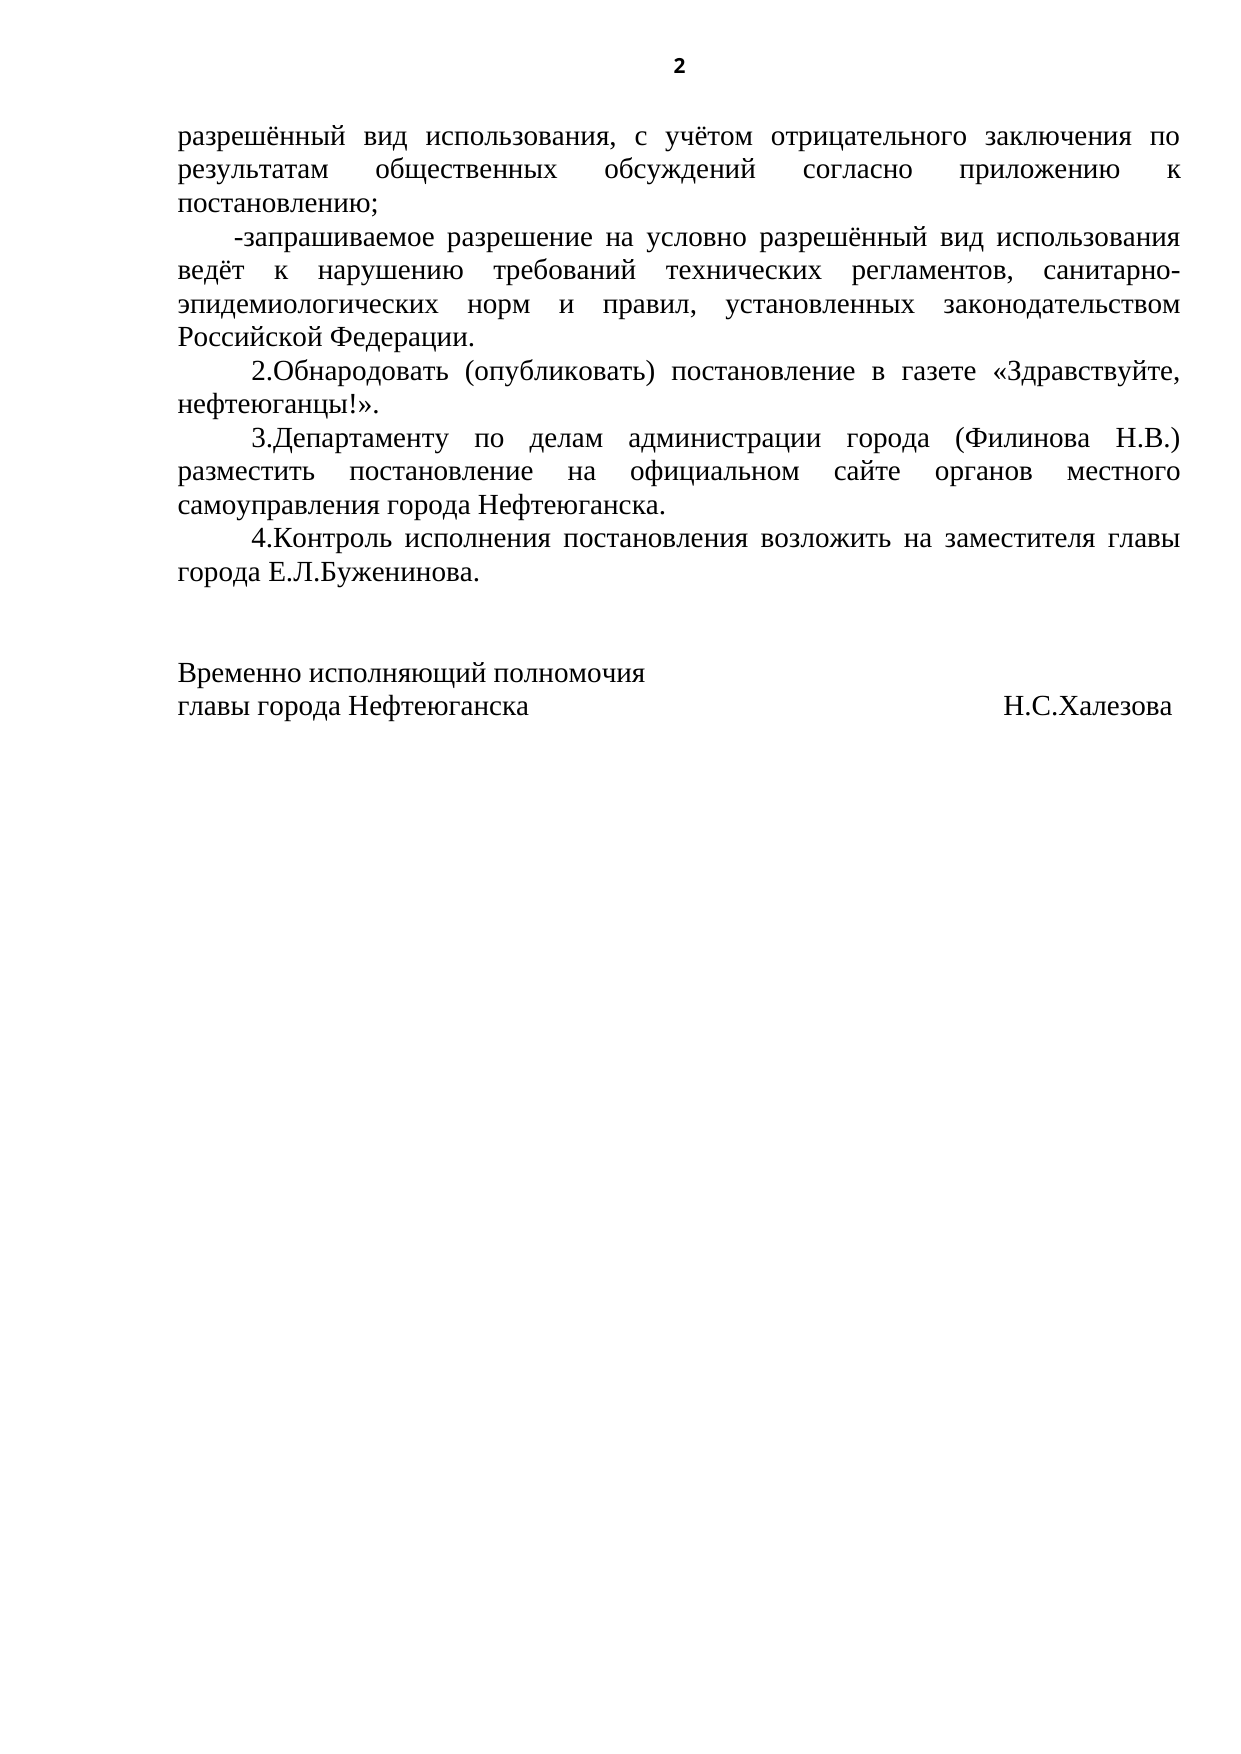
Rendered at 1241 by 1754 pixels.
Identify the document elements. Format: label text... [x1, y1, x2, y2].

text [177, 118, 1181, 219]
text главы города Нефтеюганска Н.С.Халезова [177, 688, 1181, 722]
text 3.Департаменту по делам администрации города (Филинова Н.В.) разместить постановление на официальном сайте органов местного самоуправления города Нефтеюганска. [177, 420, 1181, 521]
text 2.Обнародовать (опубликовать) постановление в газете «Здравствуйте, нефтеюганцы!». [177, 353, 1181, 420]
text 4.Контроль исполнения постановления возложить на заместителя главы города Е.Л.Буженинова. [177, 521, 1181, 588]
text Временно исполняющий полномочия [177, 655, 1181, 688]
text -запрашиваемое разрешение на условно разрешённый вид использования ведёт к нарушению требований технических регламентов, санитарно-эпидемиологических норм и правил, установленных законодательством Российской Федерации. [177, 219, 1181, 353]
